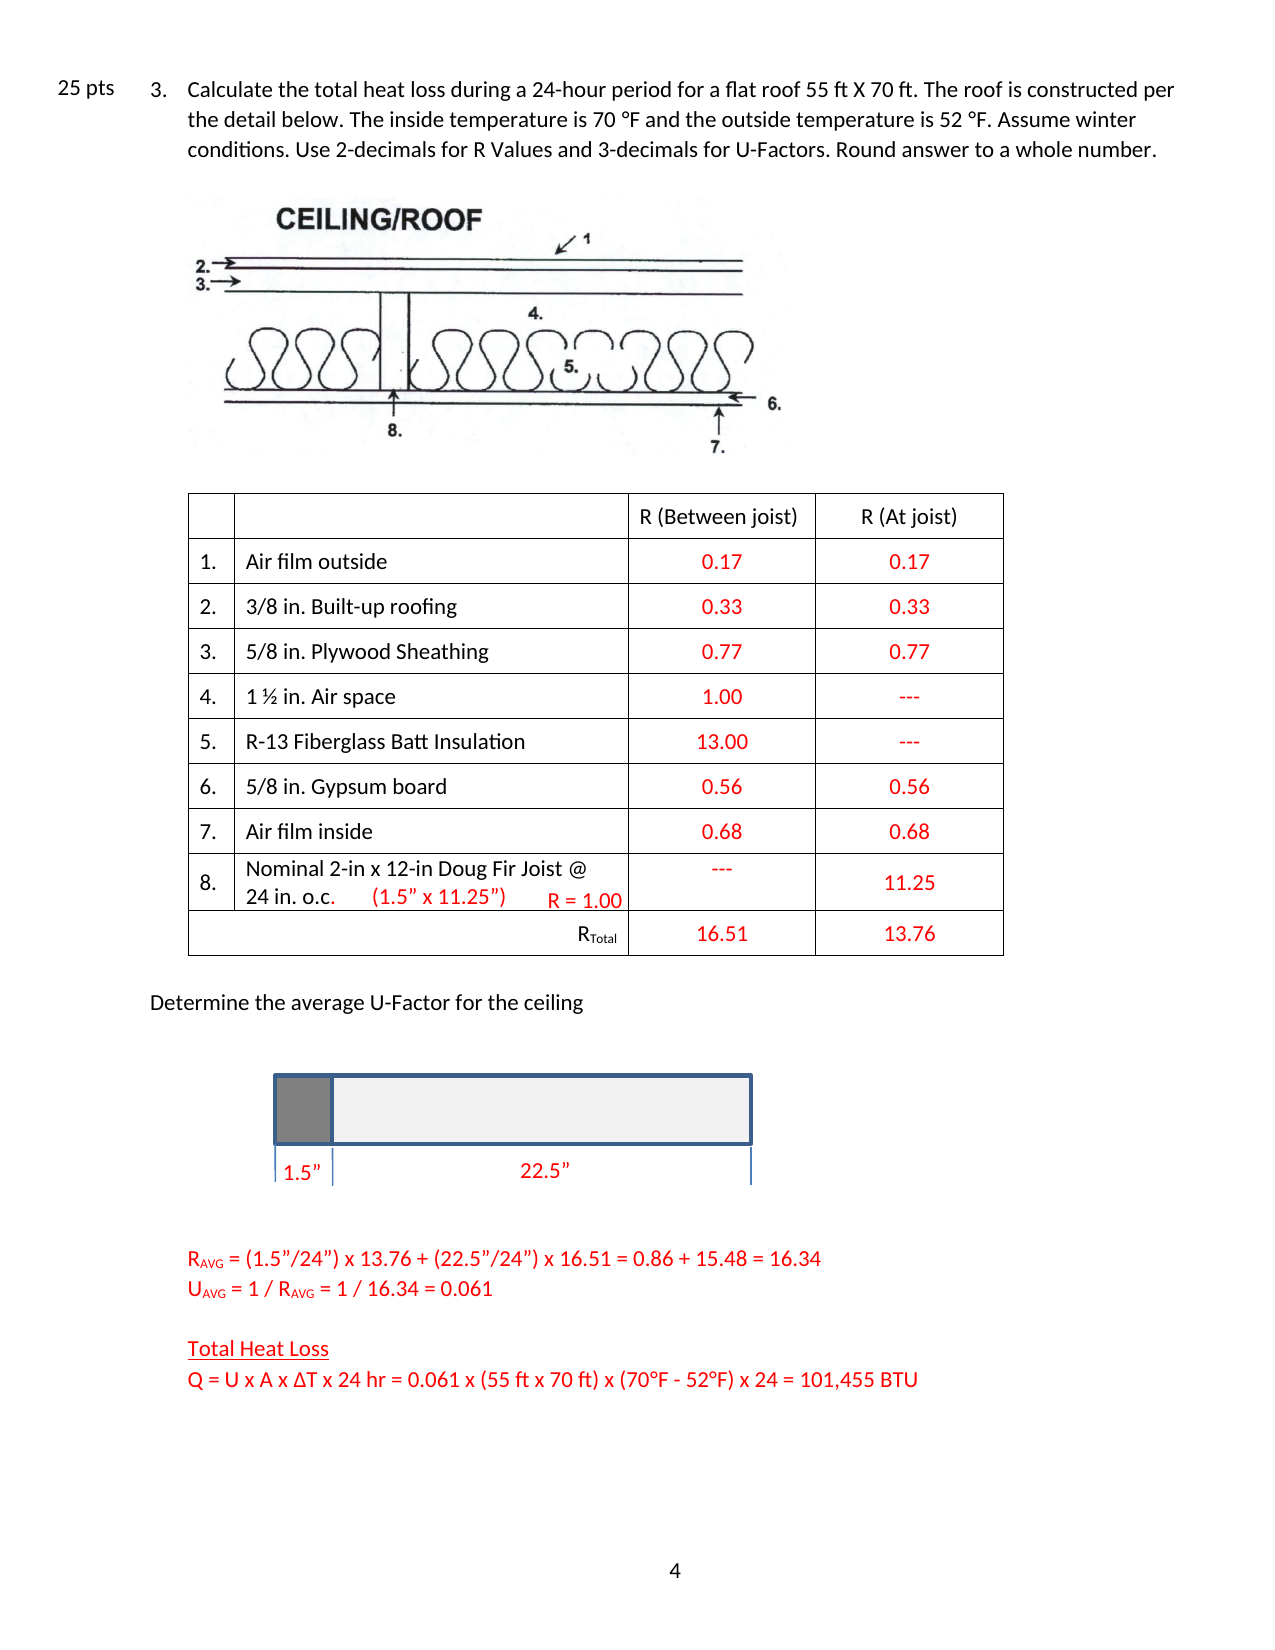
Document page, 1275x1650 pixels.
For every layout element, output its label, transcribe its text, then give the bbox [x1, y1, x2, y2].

table_cell 0.56 [816, 764, 1003, 808]
table_header R (At joist) [816, 494, 1003, 538]
table_cell 1. [189, 539, 234, 583]
table_cell 1 ½ in. Air space [235, 674, 628, 718]
table_cell 5. [189, 719, 234, 763]
picture [187, 197, 788, 457]
table_cell 0.77 [629, 629, 815, 673]
text Q = U x A x ∆T x 24 hr = 0.061 x (55 ft x 70 ft) x (70°F - 52°F) x 24 = 101,455 BTU [187, 1365, 1200, 1393]
table_cell 0.68 [816, 809, 1003, 853]
table_cell R-13 Fiberglass Batt Insulation [235, 719, 628, 763]
table_cell RTotal [189, 911, 628, 955]
table_cell 11.25 [816, 854, 1003, 910]
table_header R (Between joist) [629, 494, 815, 538]
table_cell 0.56 [629, 764, 815, 808]
table_cell 6. [189, 764, 234, 808]
table_cell 8. [189, 854, 234, 910]
table_cell 3. [189, 629, 234, 673]
table_cell 0.17 [816, 539, 1003, 583]
list Calculate the total heat loss during a 24-hour period for a flat roof 55 ft X 70 ft. The roof is constructed per the detail below. The inside temperature is 70 °F and the outside temperature is 52 °F. Assume winter conditions. Use 2-decimals for R Values and 3-decimals for U-Factors. Round answer to a whole number. [150, 75, 1200, 163]
table_cell 13.00 [629, 719, 815, 763]
table_cell 0.77 [816, 629, 1003, 673]
table_cell --- [816, 719, 1003, 763]
table_header [235, 494, 628, 538]
text UAVG = 1 / RAVG = 1 / 16.34 = 0.061 [187, 1274, 1200, 1302]
table_cell 16.51 [629, 911, 815, 955]
table_cell 2. [189, 584, 234, 628]
table_cell 5/8 in. Plywood Sheathing [235, 629, 628, 673]
table_cell 0.33 [816, 584, 1003, 628]
table_header [189, 494, 234, 538]
table_cell 0.17 [629, 539, 815, 583]
text Determine the average U-Factor for the ceiling [150, 988, 1200, 1016]
table_cell 5/8 in. Gypsum board [235, 764, 628, 808]
table_cell 4. [189, 674, 234, 718]
table_cell 7. [189, 809, 234, 853]
text Total Heat Loss [187, 1334, 1200, 1362]
table_cell Air film inside [235, 809, 628, 853]
table_cell --- [629, 854, 815, 910]
text RAVG = (1.5”/24”) x 13.76 + (22.5”/24”) x 16.51 = 0.86 + 15.48 = 16.34 [187, 1244, 1200, 1272]
table_cell --- [816, 674, 1003, 718]
table_cell Air film outside [235, 539, 628, 583]
table_cell 0.68 [629, 809, 815, 853]
table_cell Nominal 2-in x 12-in Doug Fir Joist @ 24 in. o.c. (1.5” x 11.25”) [235, 854, 628, 910]
table_cell 1.00 [629, 674, 815, 718]
table_cell 3/8 in. Built-up roofing [235, 584, 628, 628]
table_cell 0.33 [629, 584, 815, 628]
table_cell 13.76 [816, 911, 1003, 955]
